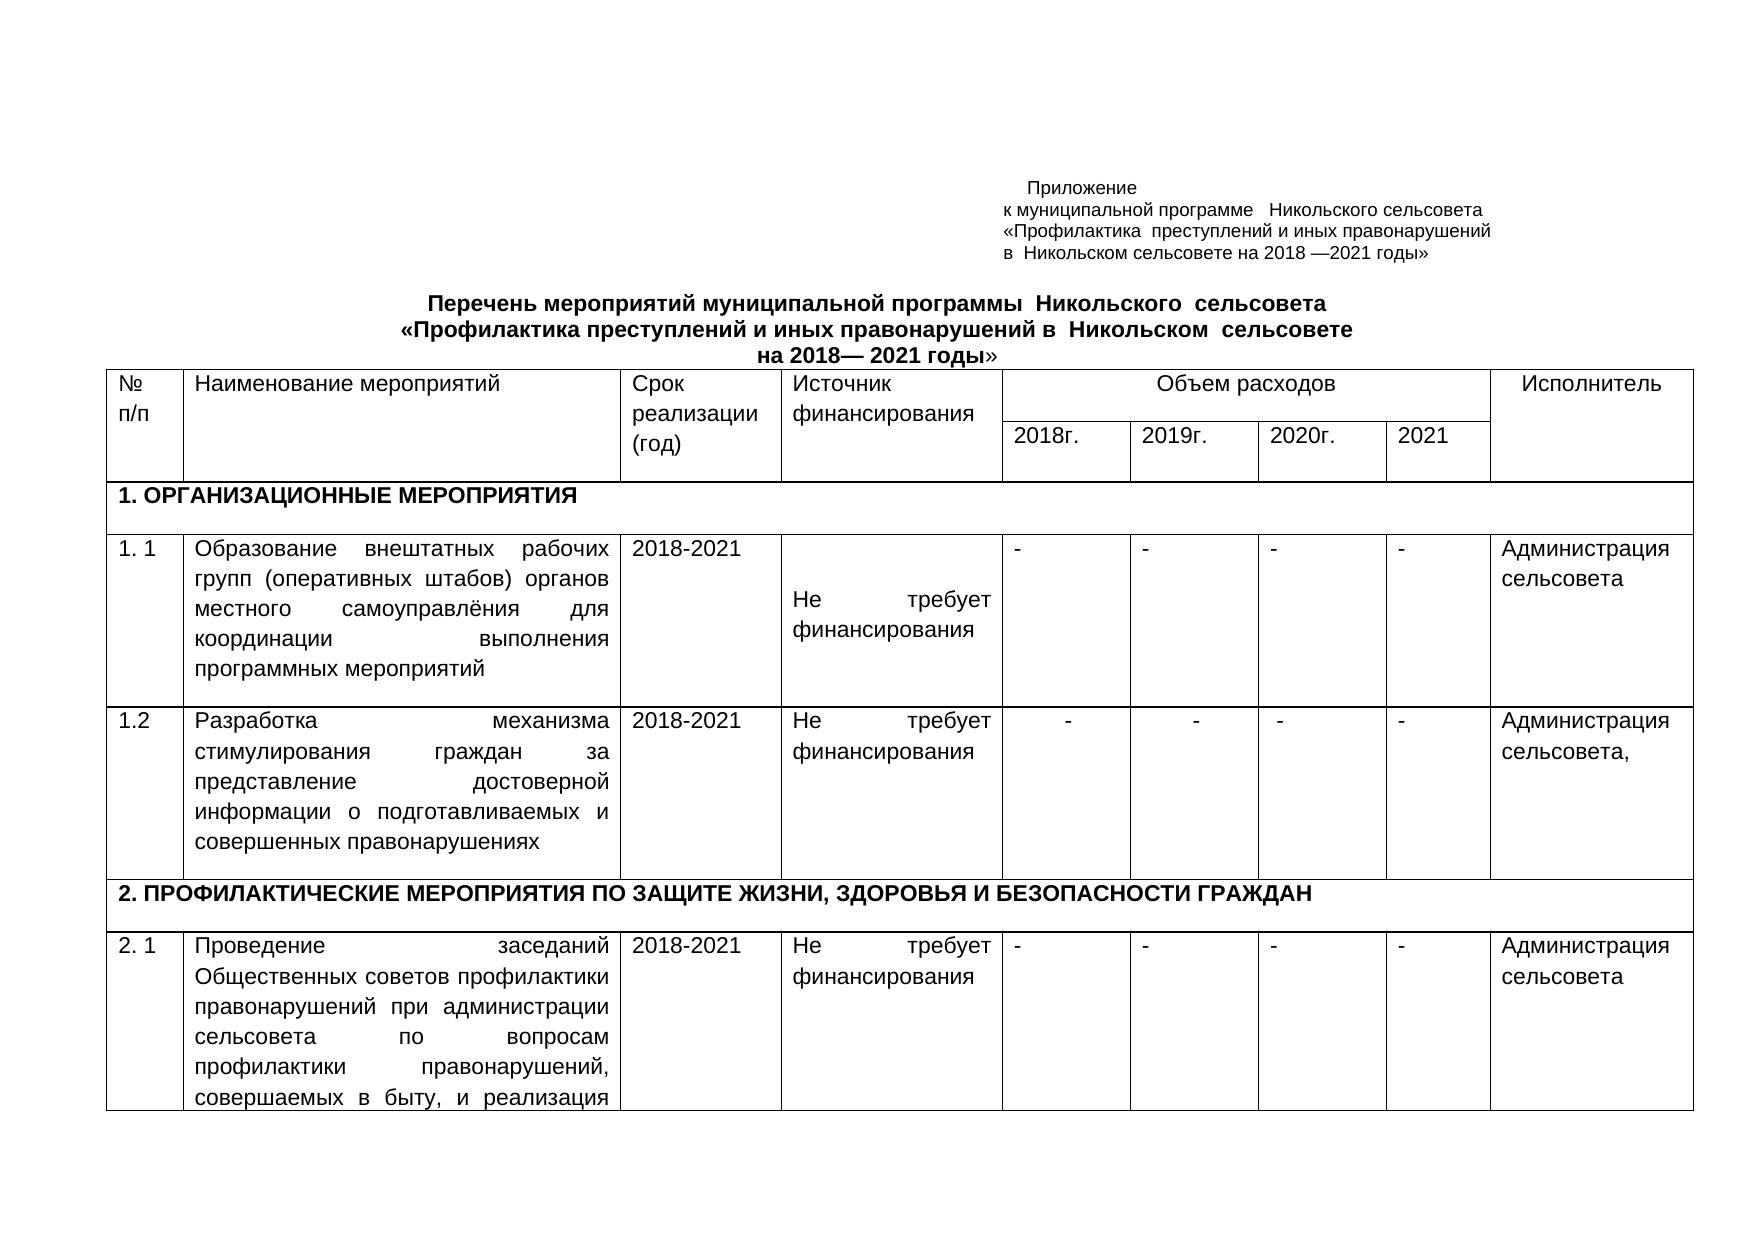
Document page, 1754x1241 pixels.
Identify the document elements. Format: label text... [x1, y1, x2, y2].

table_cell - [1131, 708, 1258, 879]
table_cell Администрация сельсовета [1491, 535, 1693, 706]
table_cell 2. ПРОФИЛАКТИЧЕСКИЕ МЕРОПРИЯТИЯ ПО ЗАЩИТЕ ЖИЗНИ, ЗДОРОВЬЯ И БЕЗОПАСНОСТИ ГРАЖДАН [107, 880, 1693, 931]
table_cell - [1131, 535, 1258, 706]
table_cell Разработка механизма стимулирования граждан за представление достоверной информации о подготавливаемых и совершенных правонарушениях [184, 708, 620, 879]
table_cell 2021 [1387, 422, 1490, 481]
table_cell Не требует финансирования [782, 708, 1002, 879]
table_cell - [1131, 933, 1258, 1110]
table_cell 2019г. [1131, 422, 1258, 481]
table_cell Не требует финансирования [782, 535, 1002, 706]
table_cell Администрация сельсовета, [1491, 708, 1693, 879]
table_header № п/п [107, 370, 183, 481]
text к муниципальной программе Никольского сельсовета [118, 199, 1636, 220]
table_cell - [1003, 933, 1130, 1110]
table_cell 2020г. [1259, 422, 1386, 481]
table_header Исполнитель [1491, 370, 1693, 481]
table_header Наименование мероприятий [184, 370, 620, 481]
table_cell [782, 933, 1002, 1110]
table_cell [184, 933, 620, 1110]
table_cell - [1003, 708, 1130, 879]
table_cell - [1387, 933, 1490, 1110]
table_cell - [1259, 933, 1386, 1110]
table_cell - [1259, 535, 1386, 706]
table_cell 2. 1 [107, 933, 183, 1110]
table_cell - [1387, 708, 1490, 879]
text Перечень мероприятий муниципальной программы Никольского сельсовета [118, 290, 1636, 316]
table_cell 2018г. [1003, 422, 1130, 481]
table_cell 1. 1 [107, 535, 183, 706]
table_cell 1.2 [107, 708, 183, 879]
table_cell Образование внештатных рабочих групп (оперативных штабов) органов местного самоуправлёния для координации выполнения программных мероприятий [184, 535, 620, 706]
table_header Срок реализации (год) [621, 370, 781, 481]
text «Профилактика преступлений и иных правонарушений в Никольском сельсовете [118, 316, 1636, 342]
text на 2018— 2021 годы» [118, 342, 1636, 369]
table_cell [1491, 933, 1693, 1110]
table_header Источник финансирования [782, 370, 1002, 481]
text «Профилактика преступлений и иных правонарушений [118, 220, 1636, 242]
table_cell 2018-2021 [621, 708, 781, 879]
table_cell - [1003, 535, 1130, 706]
table_cell - [1259, 708, 1386, 879]
table_cell 2018-2021 [621, 933, 781, 1110]
table_cell 1. Организационные мероприятия [107, 483, 1693, 533]
table_cell 2018-2021 [621, 535, 781, 706]
table_header Объем расходов [1003, 370, 1490, 421]
text в Никольском сельсовете на 2018 —2021 годы» [118, 242, 1636, 263]
table_cell - [1387, 535, 1490, 706]
text Приложение [118, 177, 1636, 199]
